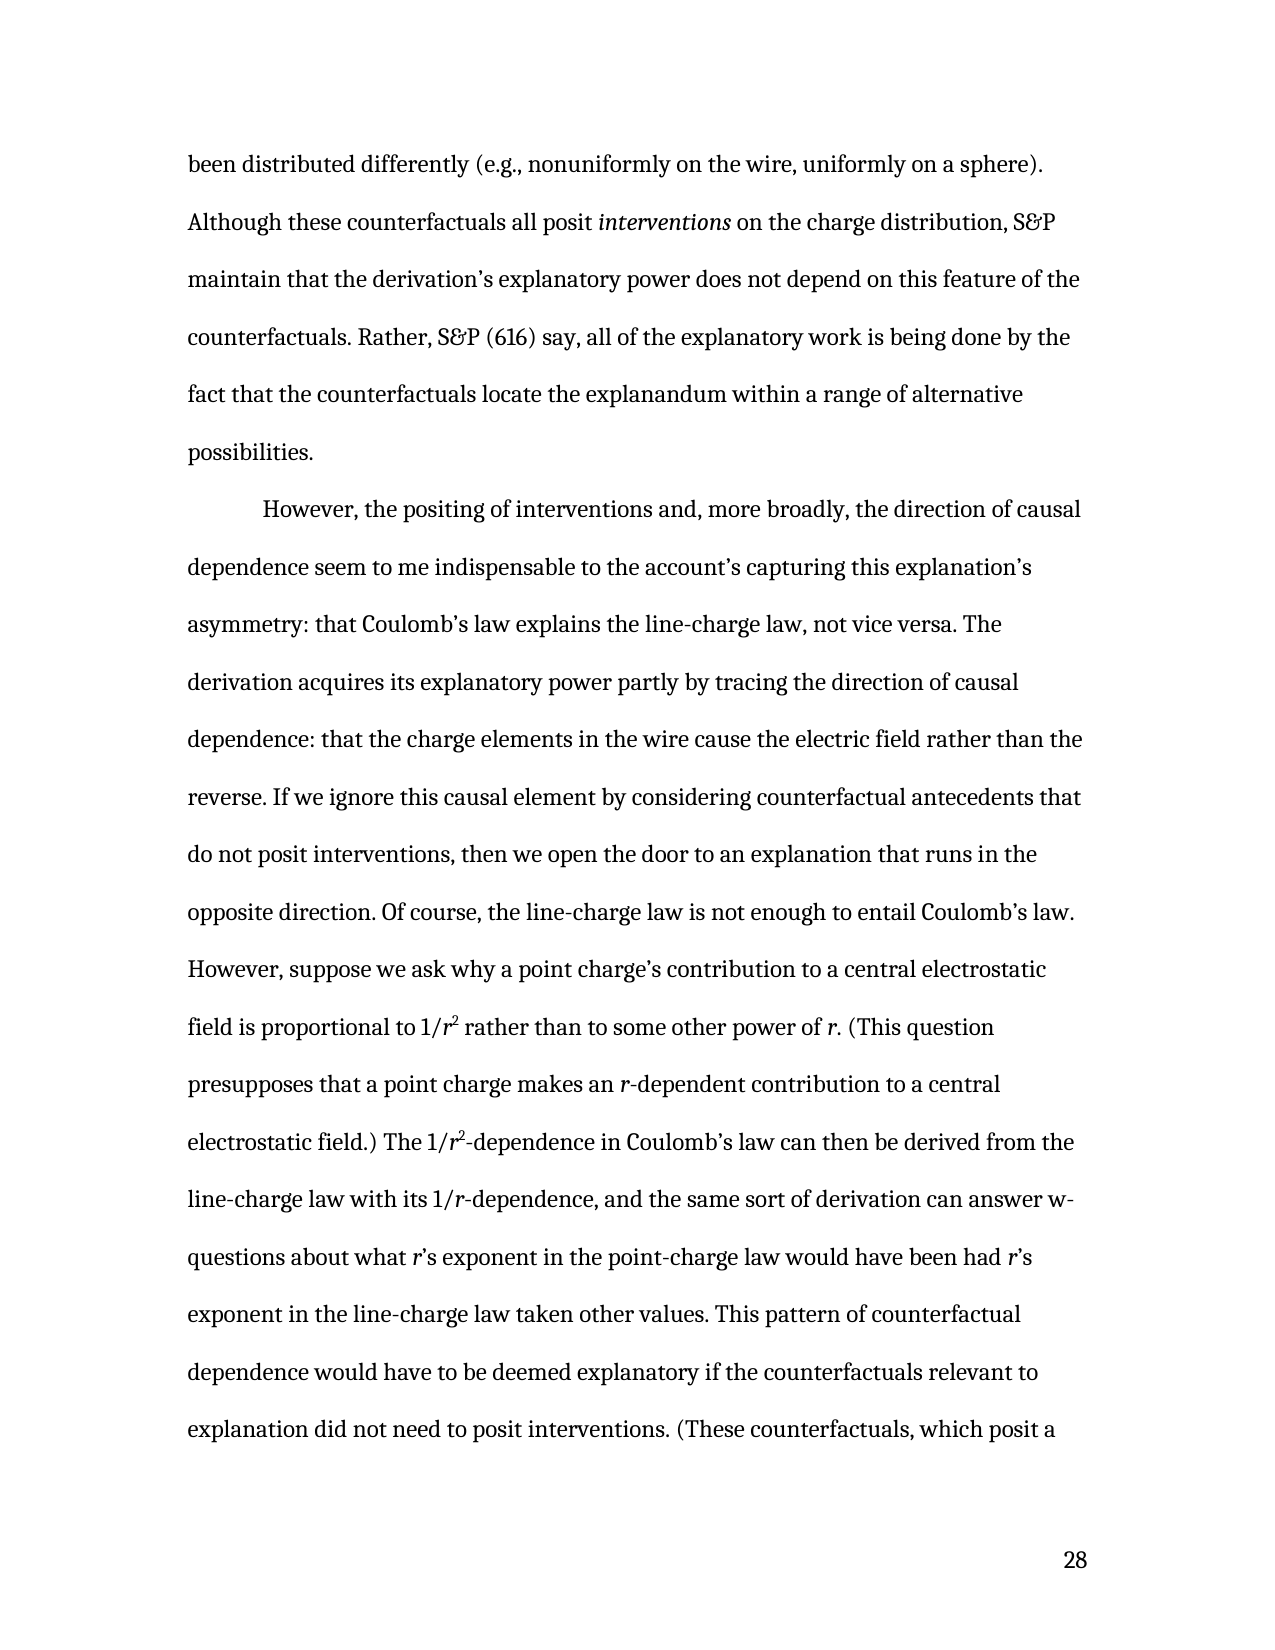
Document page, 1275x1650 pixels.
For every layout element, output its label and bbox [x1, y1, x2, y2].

text [187, 150, 1087, 466]
text [187, 495, 1087, 1444]
